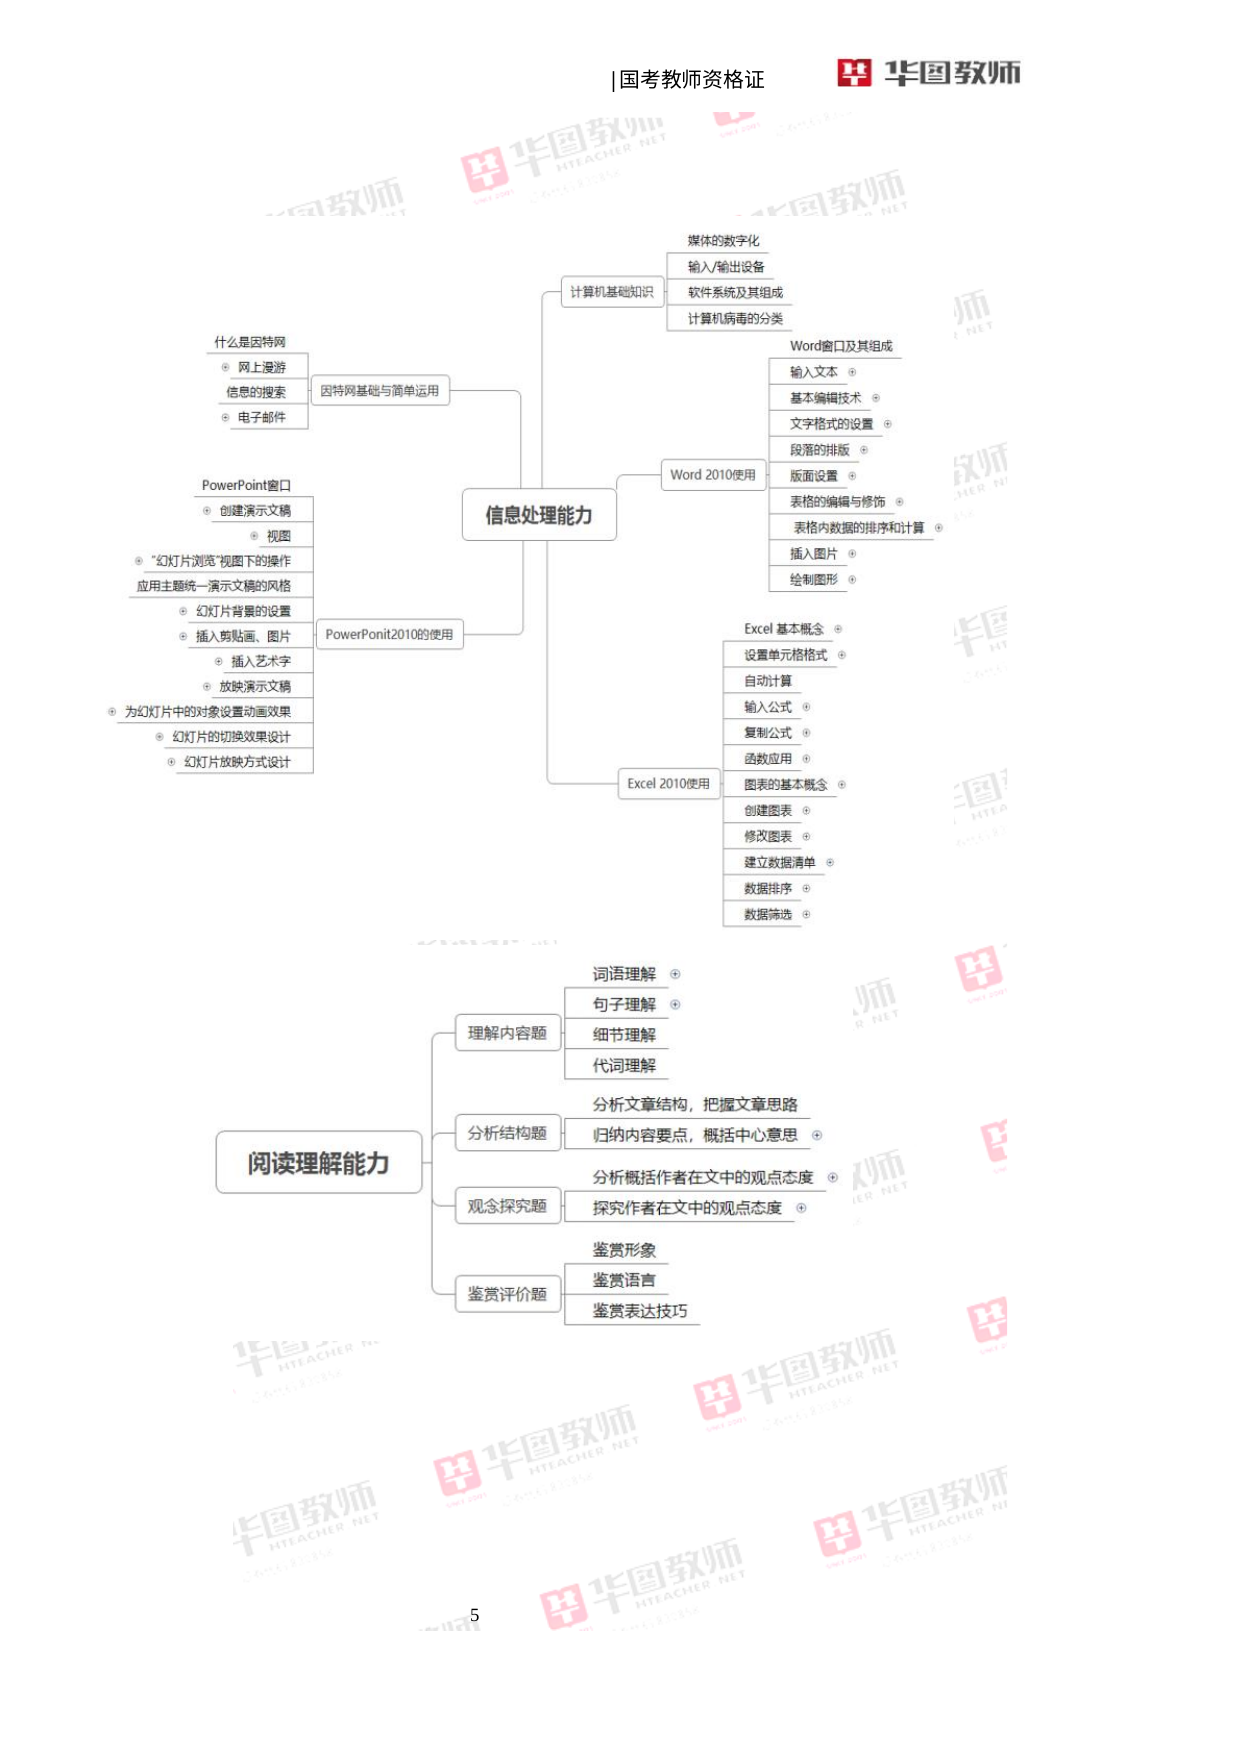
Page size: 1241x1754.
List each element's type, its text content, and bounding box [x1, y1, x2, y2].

picture [97, 216, 954, 940]
picture [200, 945, 853, 1341]
text |国考教师资格证 [608, 70, 800, 92]
picture [834, 56, 1025, 99]
